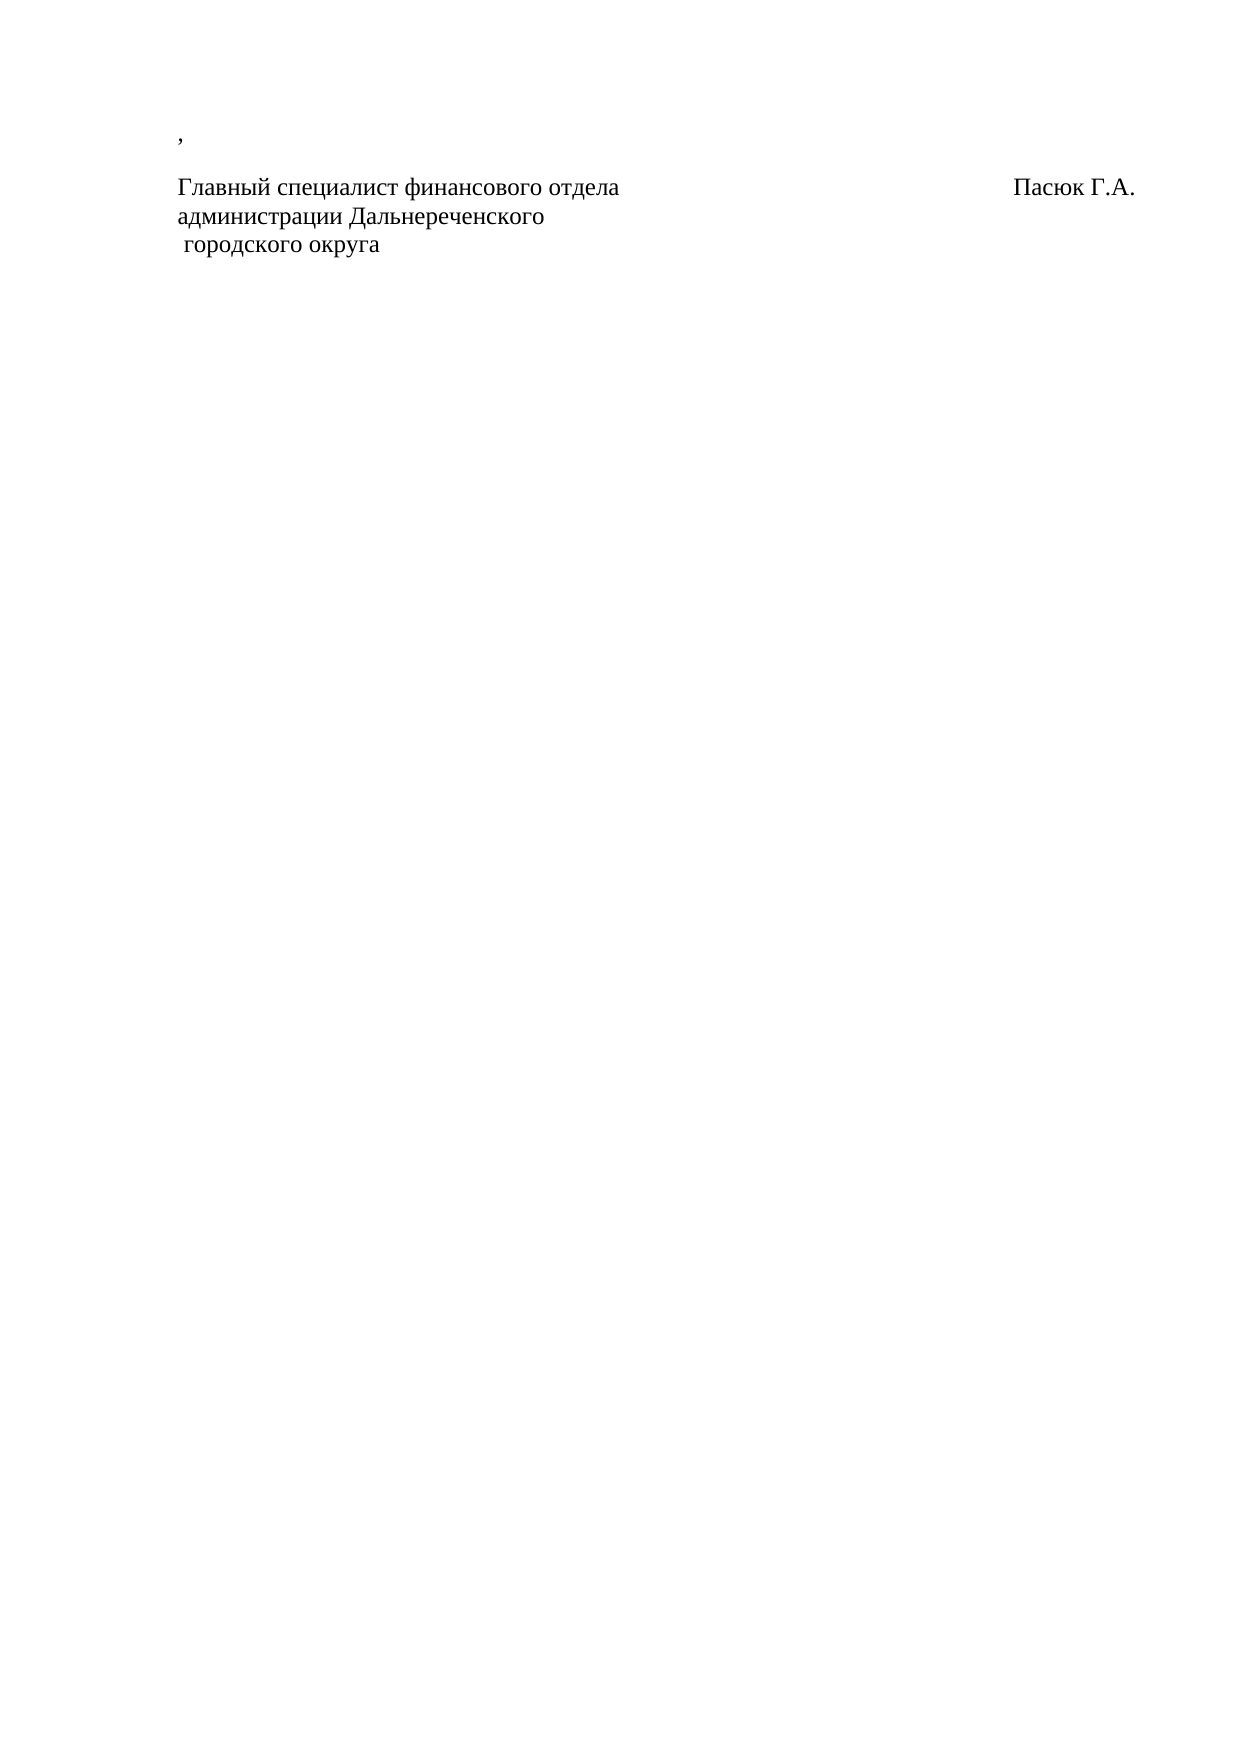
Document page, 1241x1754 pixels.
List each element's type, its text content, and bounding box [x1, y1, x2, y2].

text , [177, 118, 1152, 147]
table_header Главный специалист финансового отдела администрации Дальнереченского городского округа [166, 172, 664, 258]
table_header Пасюк Г.А. [664, 172, 1163, 258]
